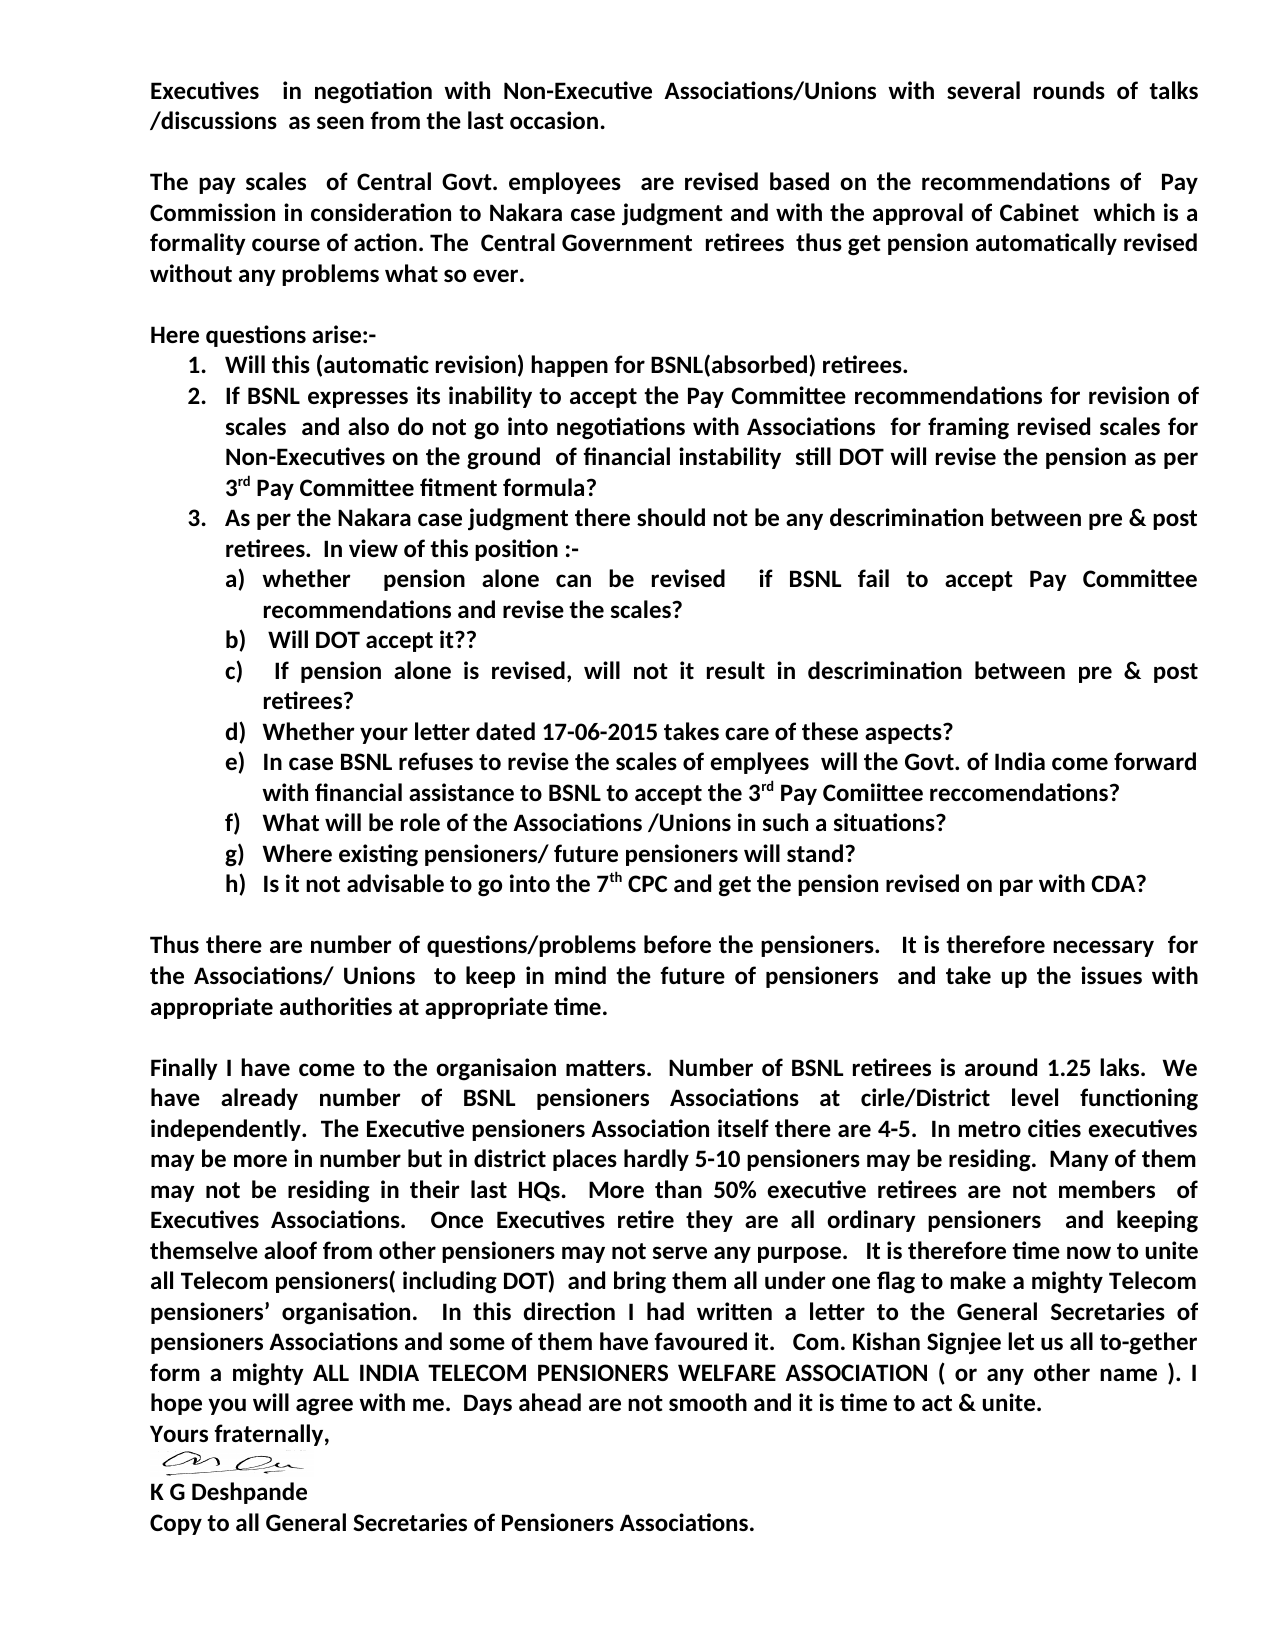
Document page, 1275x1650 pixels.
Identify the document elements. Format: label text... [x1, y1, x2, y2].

list Is it not advisable to go into the 7th CPC and get the pension revised on par with CDA? [225, 868, 1200, 899]
text Copy to all General Secretaries of Pensioners Associations. [150, 1507, 1200, 1538]
text The pay scales of Central Govt. employees are revised based on the recommendations of Pay Commission in consideration to Nakara case judgment and with the approval of Cabinet which is a formality course of action. The Central Government retirees thus get pension automatically revised without any problems what so ever. [150, 167, 1200, 289]
list If pension alone is revised, will not it result in descrimination between pre & post retirees? [225, 655, 1200, 716]
list Will this (automatic revision) happen for BSNL(absorbed) retirees. [187, 350, 1200, 380]
text Here questions arise:- [150, 319, 1200, 350]
list What will be role of the Associations /Unions in such a situations? [225, 807, 1200, 838]
text Yours fraternally, [150, 1418, 1200, 1448]
list whether pension alone can be revised if BSNL fail to accept Pay Committee recommendations and revise the scales? [225, 563, 1200, 624]
text Finally I have come to the organisaion matters. Number of BSNL retirees is around 1.25 laks. We have already number of BSNL pensioners Associations at cirle/District level functioning independently. The Executive pensioners Association itself there are 4-5. In metro cities executives may be more in number but in district places hardly 5-10 pensioners may be residing. Many of them may not be residing in their last HQs. More than 50% executive retirees are not members of Executives Associations. Once Executives retire they are all ordinary pensioners and keeping themselve aloof from other pensioners may not serve any purpose. It is therefore time now to unite all Telecom pensioners( including DOT) and bring them all under one flag to make a mighty Telecom pensioners’ organisation. In this direction I had written a letter to the General Secretaries of pensioners Associations and some of them have favoured it. Com. Kishan Signjee let us all to-gether form a mighty ALL INDIA TELECOM PENSIONERS WELFARE ASSOCIATION ( or any other name ). I hope you will agree with me. Days ahead are not smooth and it is time to act & unite. [150, 1052, 1200, 1418]
text Thus there are number of questions/problems before the pensioners. It is therefore necessary for the Associations/ Unions to keep in mind the future of pensioners and take up the issues with appropriate authorities at appropriate time. [150, 929, 1200, 1021]
list Where existing pensioners/ future pensioners will stand? [225, 838, 1200, 868]
list Will DOT accept it?? [225, 624, 1200, 655]
list As per the Nakara case judgment there should not be any descrimination between pre & post retirees. In view of this position :- [187, 502, 1200, 563]
picture [150, 1448, 314, 1477]
list Whether your letter dated 17-06-2015 takes care of these aspects? [225, 716, 1200, 746]
list In case BSNL refuses to revise the scales of emplyees will the Govt. of India come forward with financial assistance to BSNL to accept the 3rd Pay Comiittee reccomendations? [225, 746, 1200, 807]
text K G Deshpande [150, 1477, 1200, 1507]
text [150, 75, 1200, 136]
list If BSNL expresses its inability to accept the Pay Committee recommendations for revision of scales and also do not go into negotiations with Associations for framing revised scales for Non-Executives on the ground of financial instability still DOT will revise the pension as per 3rd Pay Committee fitment formula? [187, 380, 1200, 502]
